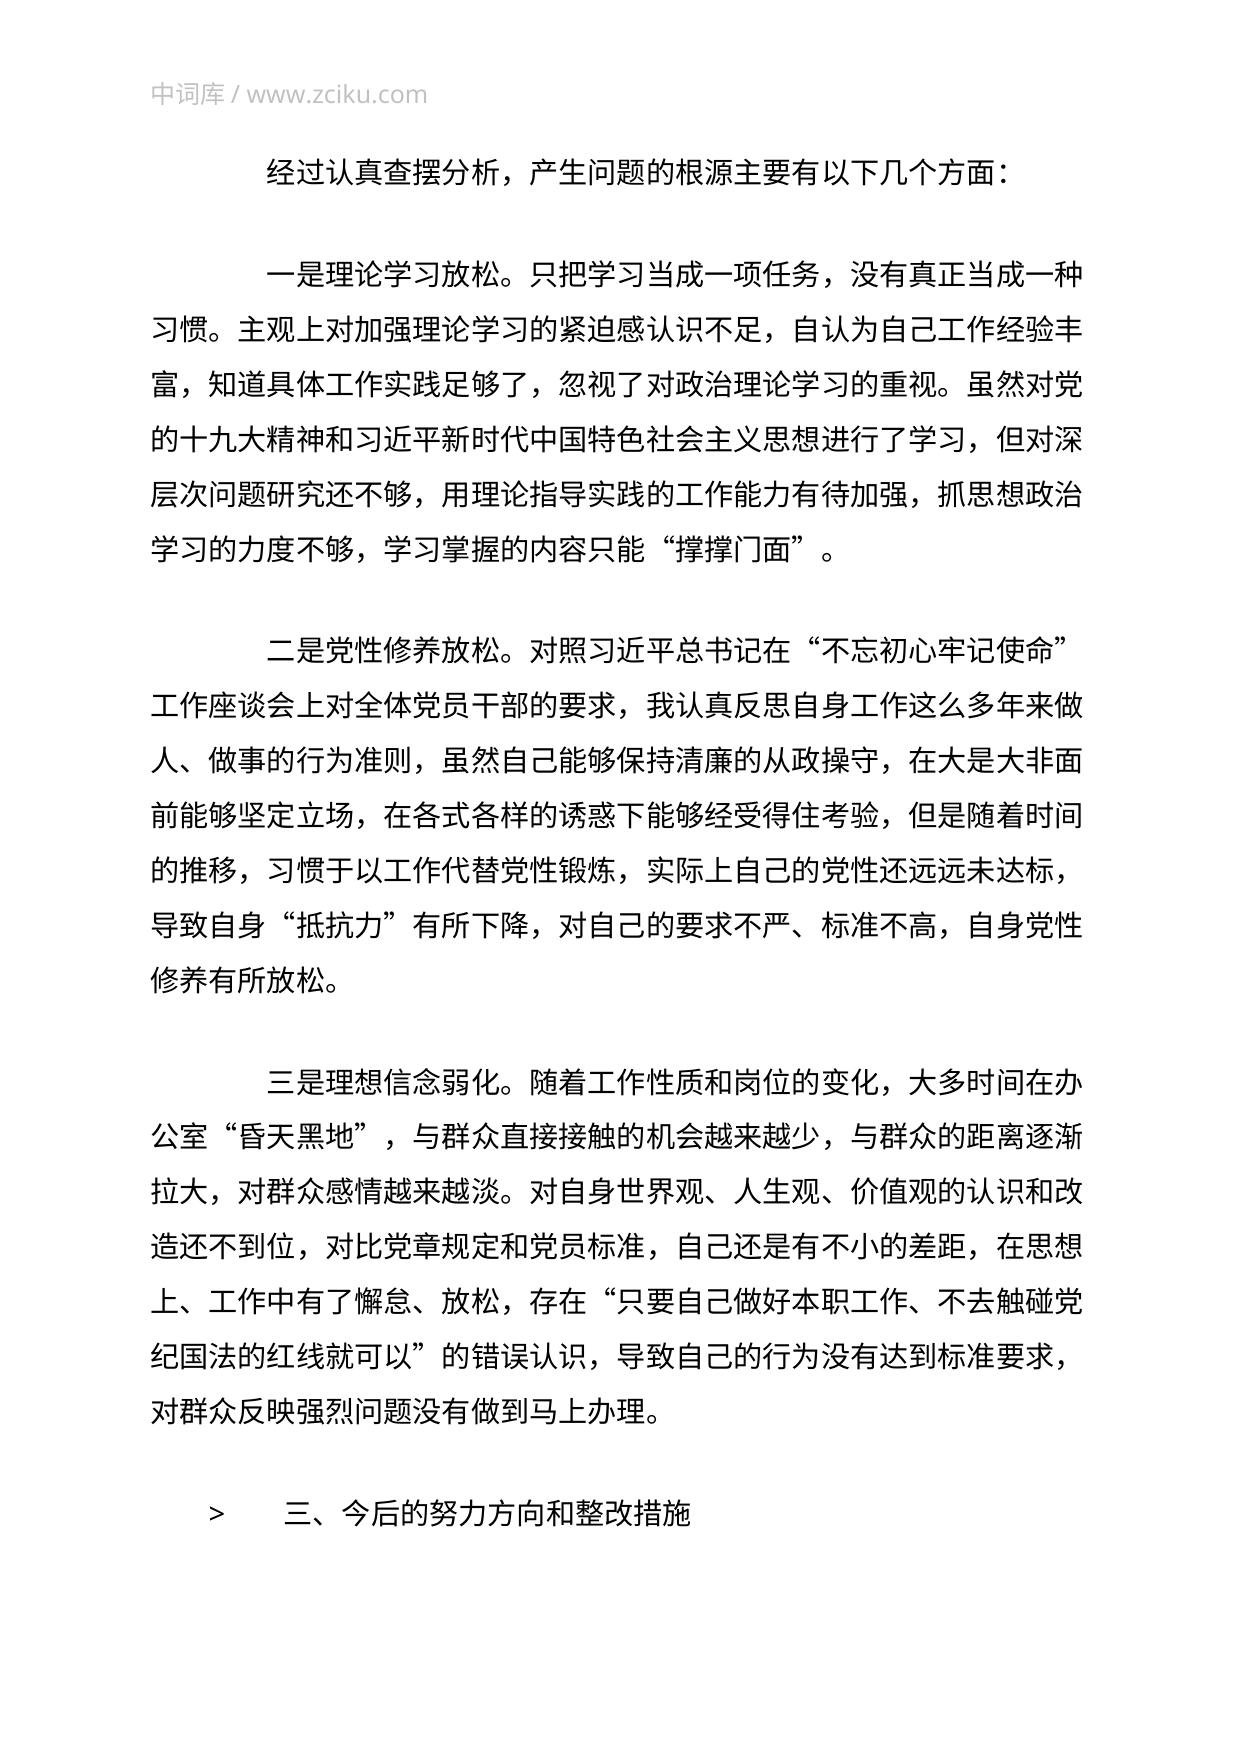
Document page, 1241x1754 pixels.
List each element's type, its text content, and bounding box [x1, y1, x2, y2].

text > 三、今后的努力方向和整改措施 [150, 1490, 1090, 1533]
text 一是理论学习放松。只把学习当成一项任务，没有真正当成一种习惯。主观上对加强理论学习的紧迫感认识不足，自认为自己工作经验丰富，知道具体工作实践足够了，忽视了对政治理论学习的重视。虽然对党的十九大精神和习近平新时代中国特色社会主义思想进行了学习，但对深层次问题研究还不够，用理论指导实践的工作能力有待加强，抓思想政治学习的力度不够，学习掌握的内容只能“撑撑门面”。 [150, 252, 1090, 568]
text 三是理想信念弱化。随着工作性质和岗位的变化，大多时间在办公室“昏天黑地”，与群众直接接触的机会越来越少，与群众的距离逐渐拉大，对群众感情越来越淡。对自身世界观、人生观、价值观的认识和改造还不到位，对比党章规定和党员标准，自己还是有不小的差距，在思想上、工作中有了懈怠、放松，存在“只要自己做好本职工作、不去触碰党纪国法的红线就可以”的错误认识，导致自己的行为没有达到标准要求，对群众反映强烈问题没有做到马上办理。 [150, 1059, 1090, 1431]
text 二是党性修养放松。对照习近平总书记在“不忘初心牢记使命”工作座谈会上对全体党员干部的要求，我认真反思自身工作这么多年来做人、做事的行为准则，虽然自己能够保持清廉的从政操守，在大是大非面前能够坚定立场，在各式各样的诱惑下能够经受得住考验，但是随着时间的推移，习惯于以工作代替党性锻炼，实际上自己的党性还远远未达标，导致自身“抵抗力”有所下降，对自己的要求不严、标准不高，自身党性修养有所放松。 [150, 628, 1090, 1000]
text 经过认真查摆分析，产生问题的根源主要有以下几个方面： [150, 150, 1090, 192]
